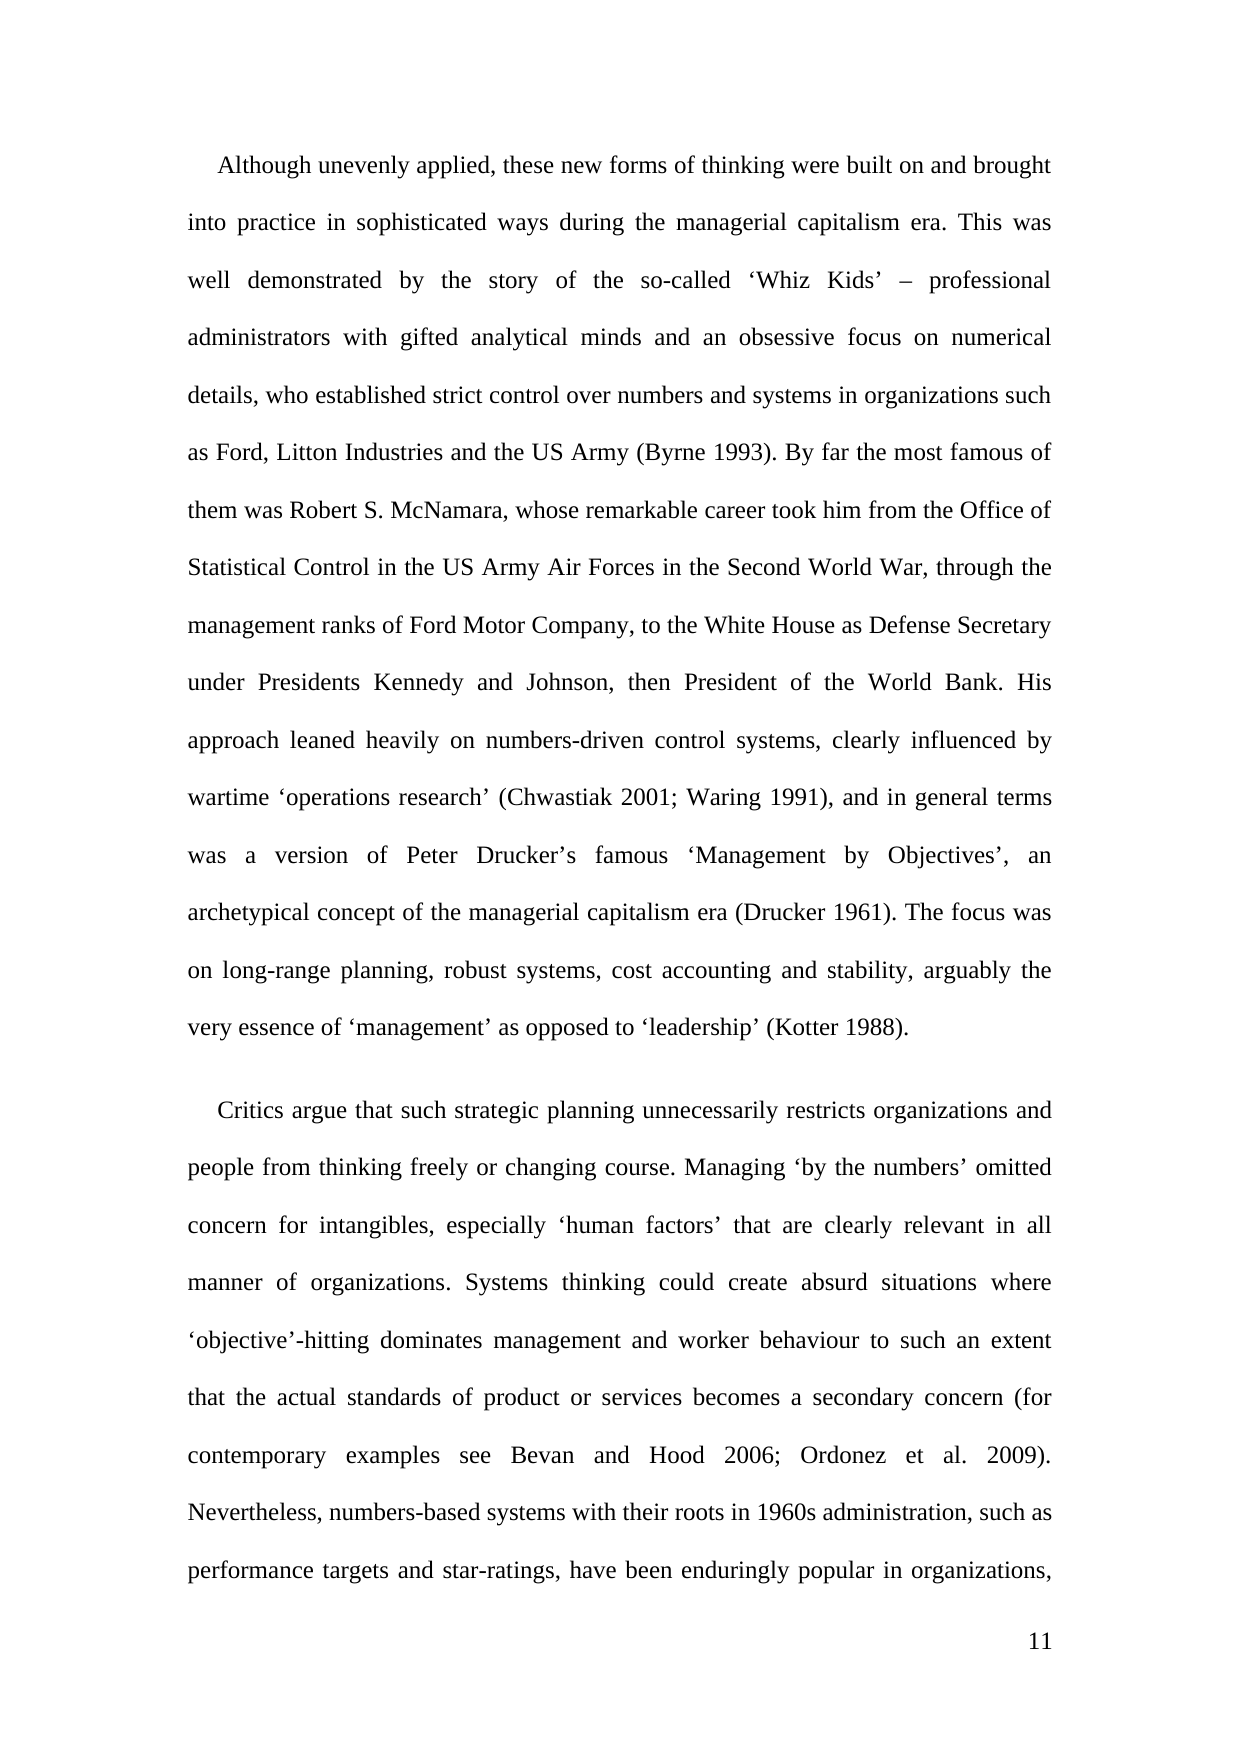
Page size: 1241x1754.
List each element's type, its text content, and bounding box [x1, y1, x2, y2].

text Although unevenly applied, these new forms of thinking were built on and brought into practice in sophisticated ways during the managerial capitalism era. This was well demonstrated by the story of the so-called ‘Whiz Kids’ – professional administrators with gifted analytical minds and an obsessive focus on numerical details, who established strict control over numbers and systems in organizations such as Ford, Litton Industries and the US Army (Byrne 1993). By far the most famous of them was Robert S. McNamara, whose remarkable career took him from the Office of Statistical Control in the US Army Air Forces in the Second World War, through the management ranks of Ford Motor Company, to the White House as Defense Secretary under Presidents Kennedy and Johnson, then President of the World Bank. His approach leaned heavily on numbers-driven control systems, clearly influenced by wartime ‘operations research’ (Chwastiak 2001; Waring 1991), and in general terms was a version of Peter Drucker’s famous ‘Management by Objectives’, an archetypical concept of the managerial capitalism era (Drucker 1961). The focus was on long-range planning, robust systems, cost accounting and stability, arguably the very essence of ‘management’ as opposed to ‘leadership’ (Kotter 1988). [187, 150, 1053, 1041]
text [187, 1095, 1053, 1584]
